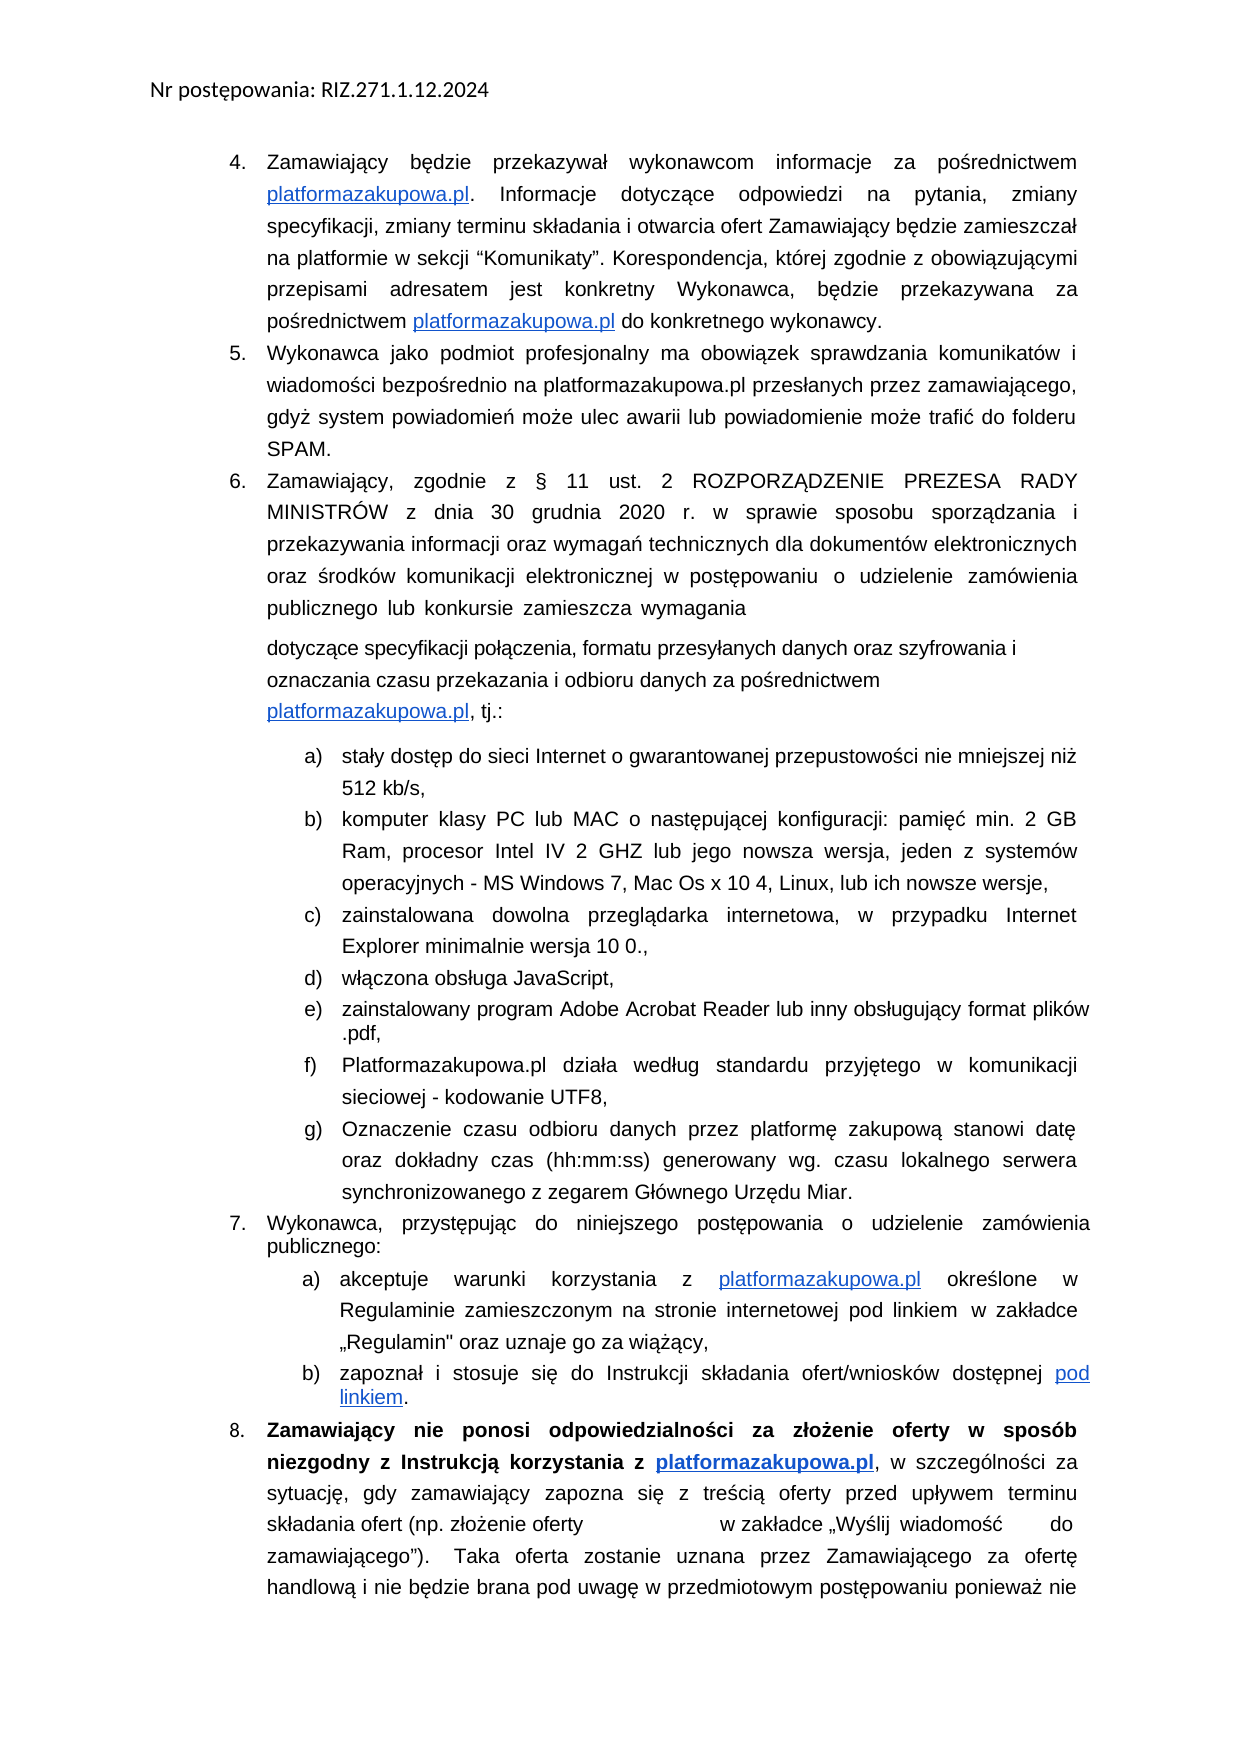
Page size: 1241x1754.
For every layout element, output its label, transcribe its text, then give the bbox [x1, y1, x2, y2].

list Zamawiający będzie przekazywał wykonawcom informacje za pośrednictwem platformazakupowa.pl. Informacje dotyczące odpowiedzi na pytania, zmiany specyfikacji, zmiany terminu składania i otwarcia ofert Zamawiający będzie zamieszczał na platformie w sekcji “Komunikaty”. Korespondencja, której zgodnie z obowiązującymi przepisami adresatem jest konkretny Wykonawca, będzie przekazywana za pośrednictwem platformazakupowa.pl do konkretnego wykonawcy. [229, 150, 1078, 333]
list Zamawiający, zgodnie z § 11 ust. 2 ROZPORZĄDZENIE PREZESA RADY MINISTRÓW z dnia 30 grudnia 2020 r. w sprawie sposobu sporządzania i przekazywania informacji oraz wymagań technicznych dla dokumentów elektronicznych oraz środków komunikacji elektronicznej w postępowaniu o udzielenie zamówienia publicznego lub konkursie zamieszcza wymagania [229, 468, 1078, 619]
list akceptuje warunki korzystania z platformazakupowa.pl określone w Regulaminie zamieszczonym na stronie internetowej pod linkiem w zakładce „Regulamin" oraz uznaje go za wiążący, [302, 1267, 1078, 1354]
list Platformazakupowa.pl działa według standardu przyjętego w komunikacji sieciowej - kodowanie UTF8, [304, 1053, 1078, 1109]
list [229, 1417, 1078, 1599]
list zainstalowany program Adobe Acrobat Reader lub inny obsługujący format plików .pdf, [304, 997, 1090, 1045]
list zainstalowana dowolna przeglądarka internetowa, w przypadku Internet Explorer minimalnie wersja 10 0., [304, 902, 1078, 958]
list Wykonawca jako podmiot profesjonalny ma obowiązek sprawdzania komunikatów i wiadomości bezpośrednio na platformazakupowa.pl przesłanych przez zamawiającego, gdyż system powiadomień może ulec awarii lub powiadomienie może trafić do folderu SPAM. [229, 341, 1077, 461]
list komputer klasy PC lub MAC o następującej konfiguracji: pamięć min. 2 GB Ram, procesor Intel IV 2 GHZ lub jego nowsza wersja, jeden z systemów operacyjnych - MS Windows 7, Mac Os x 10 4, Linux, lub ich nowsze wersje, [304, 807, 1078, 895]
list Wykonawca, przystępując do niniejszego postępowania o udzielenie zamówienia publicznego: [229, 1212, 1090, 1259]
text dotyczące specyfikacji połączenia, formatu przesyłanych danych oraz szyfrowania i oznaczania czasu przekazania i odbioru danych za pośrednictwem platformazakupowa.pl, tj.: [267, 636, 1077, 723]
list zapoznał i stosuje się do Instrukcji składania ofert/wniosków dostępnej pod linkiem. [302, 1362, 1090, 1409]
list Oznaczenie czasu odbioru danych przez platformę zakupową stanowi datę oraz dokładny czas (hh:mm:ss) generowany wg. czasu lokalnego serwera synchronizowanego z zegarem Głównego Urzędu Miar. [304, 1116, 1077, 1204]
list stały dostęp do sieci Internet o gwarantowanej przepustowości nie mniejszej niż 512 kb/s, [304, 744, 1078, 799]
list włączona obsługa JavaScript, [304, 966, 1090, 990]
